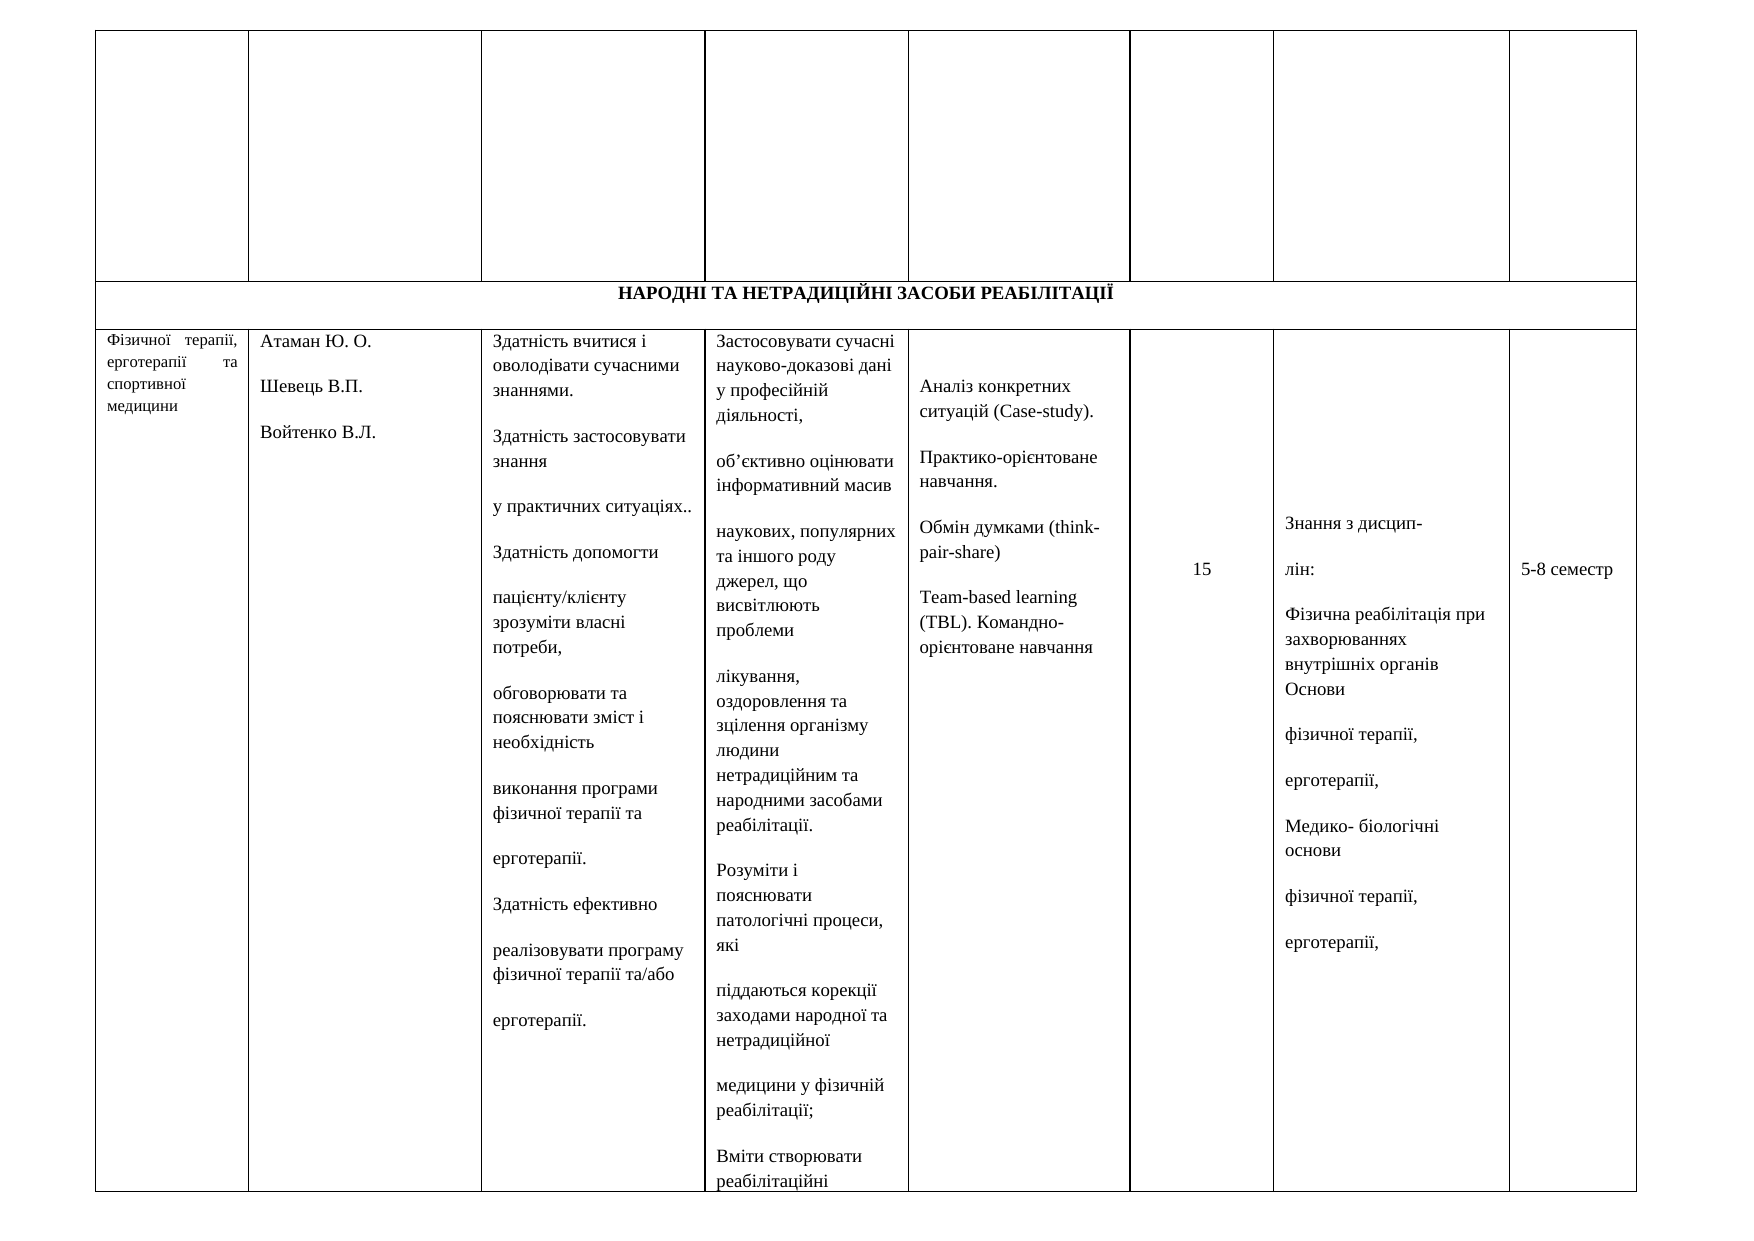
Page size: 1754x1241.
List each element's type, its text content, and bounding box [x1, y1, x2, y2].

table_cell 5-8 семестр [1510, 330, 1636, 1191]
table_cell [1510, 31, 1636, 281]
table_cell [482, 31, 704, 281]
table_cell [96, 330, 248, 1191]
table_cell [482, 330, 704, 1191]
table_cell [706, 330, 908, 1191]
table_cell [96, 31, 248, 281]
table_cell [1274, 330, 1509, 1191]
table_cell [909, 330, 1129, 1191]
table_cell 15 [1131, 330, 1273, 1191]
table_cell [249, 330, 481, 1191]
table_cell НАРОДНІ ТА НЕТРАДИЦІЙНІ ЗАСОБИ РЕАБІЛІТАЦІЇ [96, 282, 1636, 328]
table_cell [1131, 31, 1273, 281]
table_cell [249, 31, 481, 281]
table_cell [1274, 31, 1509, 281]
table_cell [909, 31, 1129, 281]
table_cell [706, 31, 908, 281]
